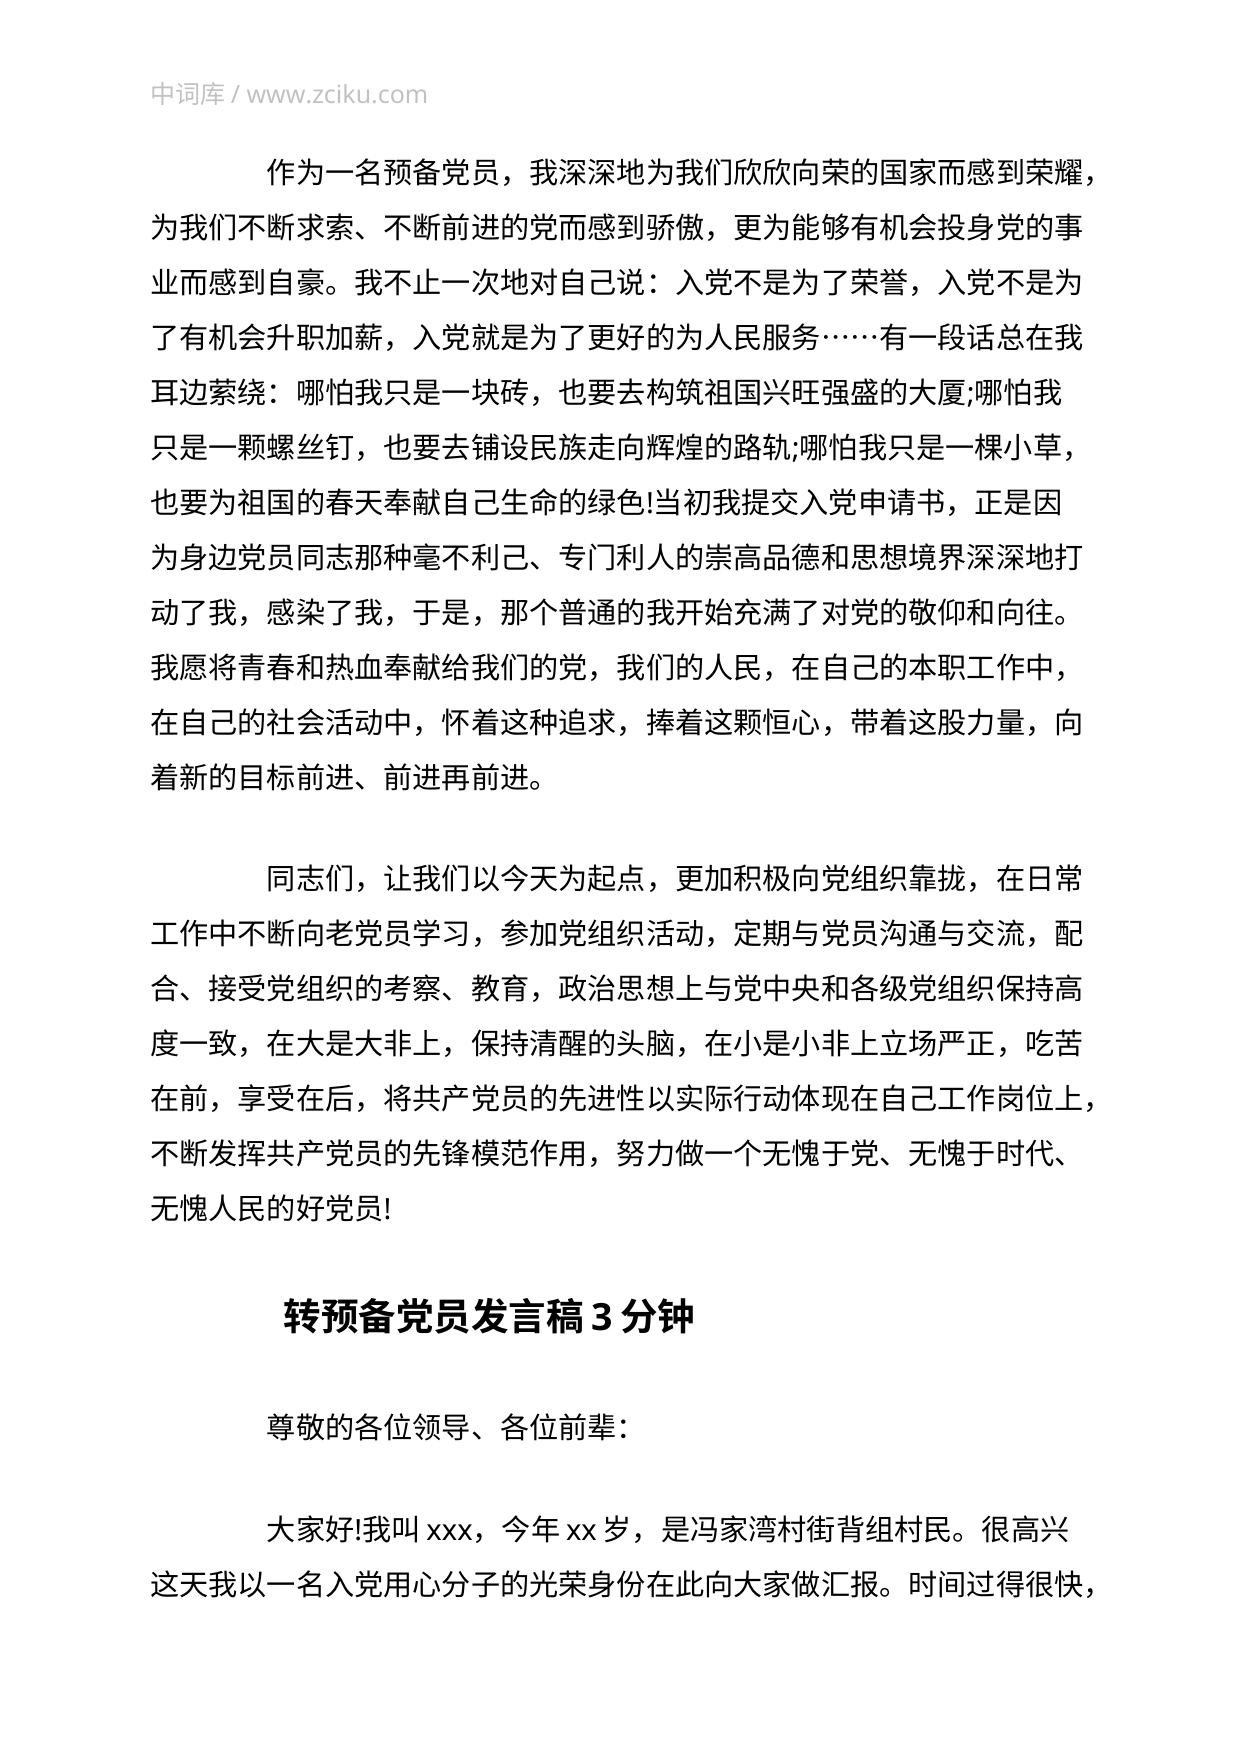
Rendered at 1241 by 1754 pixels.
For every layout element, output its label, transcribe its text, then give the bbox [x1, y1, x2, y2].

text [150, 1507, 1090, 1604]
text 尊敬的各位领导、各位前辈： [150, 1405, 1090, 1447]
text 转预备党员发言稿3分钟 [150, 1287, 1090, 1342]
text 作为一名预备党员，我深深地为我们欣欣向荣的国家而感到荣耀，为我们不断求索、不断前进的党而感到骄傲，更为能够有机会投身党的事业而感到自豪。我不止一次地对自己说：入党不是为了荣誉，入党不是为了有机会升职加薪，入党就是为了更好的为人民服务……有一段话总在我耳边萦绕：哪怕我只是一块砖，也要去构筑祖国兴旺强盛的大厦;哪怕我只是一颗螺丝钉，也要去铺设民族走向辉煌的路轨;哪怕我只是一棵小草，也要为祖国的春天奉献自己生命的绿色!当初我提交入党申请书，正是因为身边党员同志那种毫不利己、专门利人的崇高品德和思想境界深深地打动了我，感染了我，于是，那个普通的我开始充满了对党的敬仰和向往。我愿将青春和热血奉献给我们的党，我们的人民，在自己的本职工作中，在自己的社会活动中，怀着这种追求，捧着这颗恒心，带着这股力量，向着新的目标前进、前进再前进。 [150, 150, 1090, 796]
text 同志们，让我们以今天为起点，更加积极向党组织靠拢，在日常工作中不断向老党员学习，参加党组织活动，定期与党员沟通与交流，配合、接受党组织的考察、教育，政治思想上与党中央和各级党组织保持高度一致，在大是大非上，保持清醒的头脑，在小是小非上立场严正，吃苦在前，享受在后，将共产党员的先进性以实际行动体现在自己工作岗位上，不断发挥共产党员的先锋模范作用，努力做一个无愧于党、无愧于时代、无愧人民的好党员! [150, 856, 1090, 1228]
